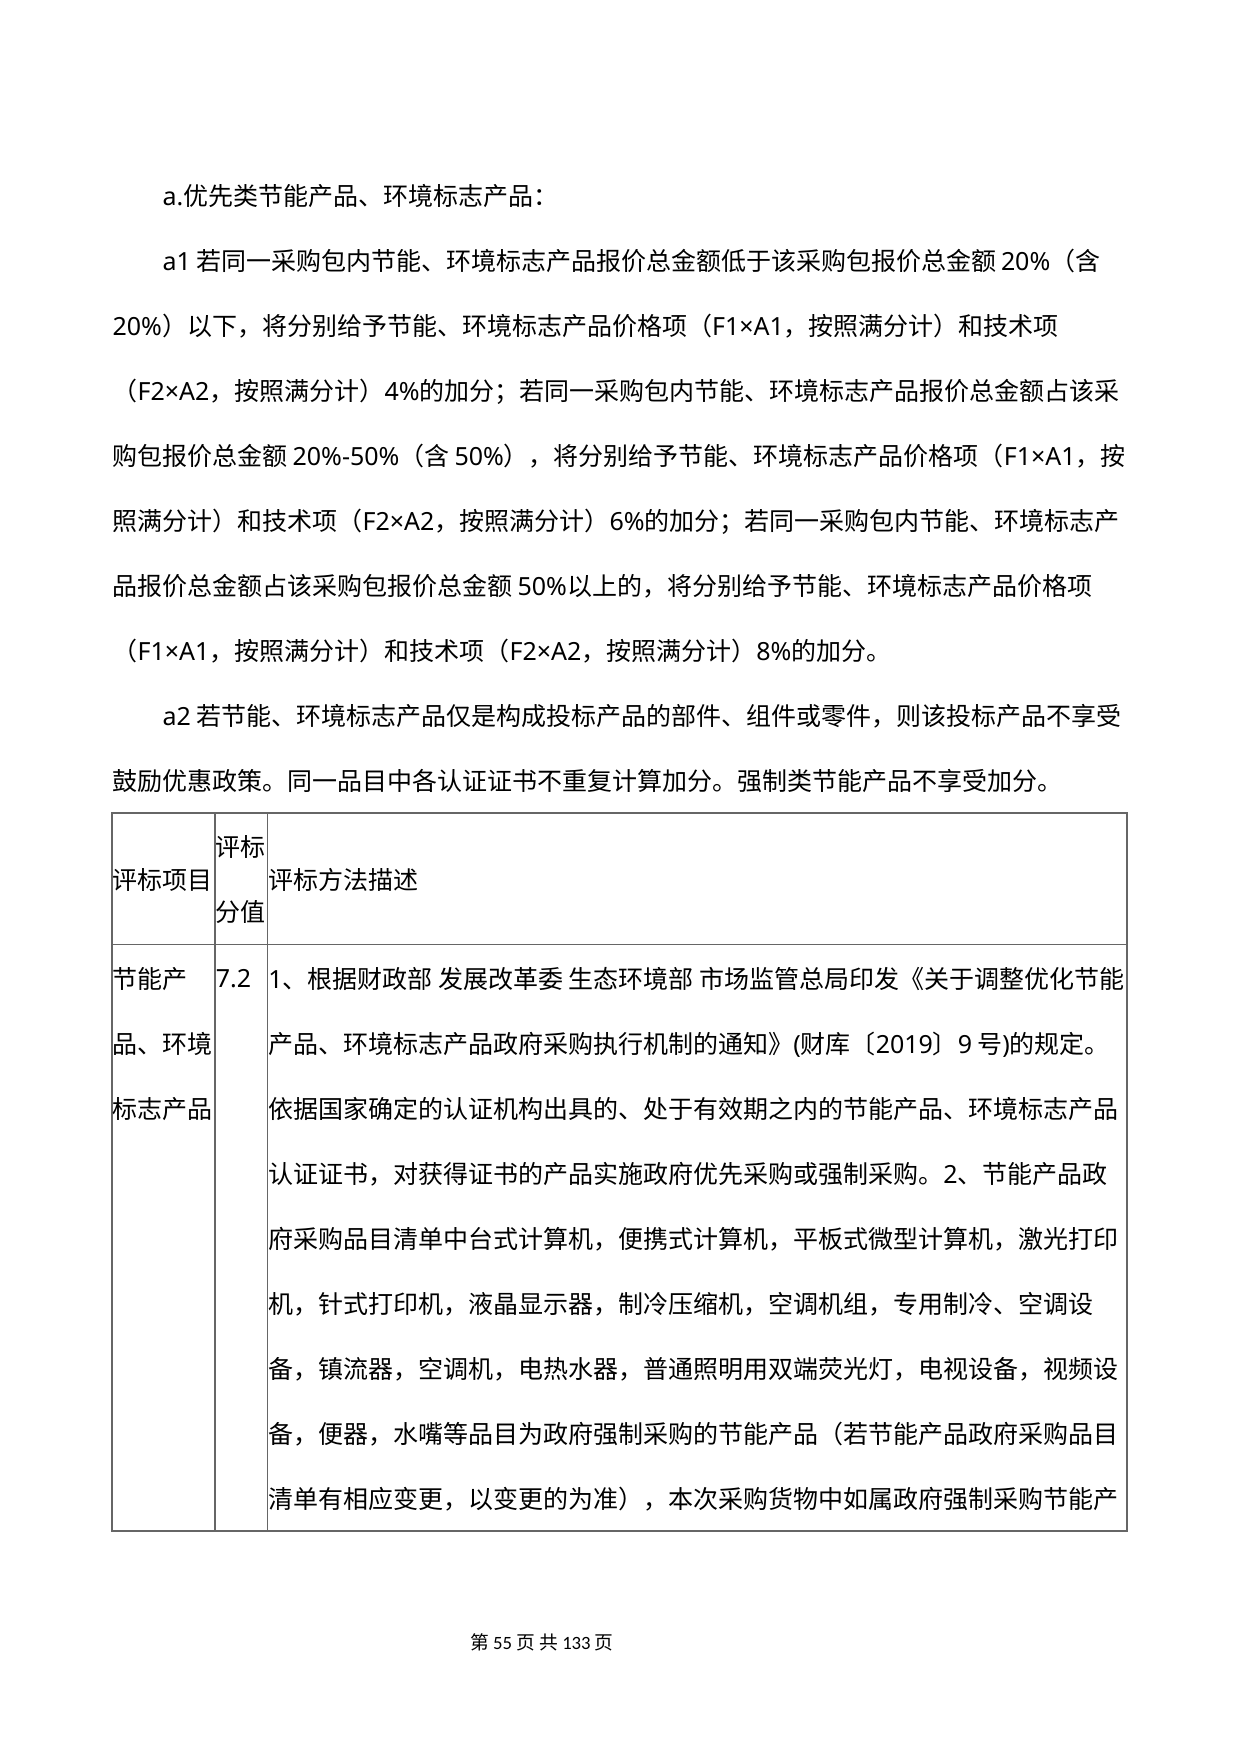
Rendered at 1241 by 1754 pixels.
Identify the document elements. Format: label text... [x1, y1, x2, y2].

table_cell 7.2 [216, 945, 267, 1530]
text a1若同一采购包内节能、环境标志产品报价总金额低于该采购包报价总金额20%（含20%）以下，将分别给予节能、环境标志产品价格项（F1×A1，按照满分计）和技术项（F2×A2，按照满分计）4%的加分；若同一采购包内节能、环境标志产品报价总金额占该采购包报价总金额20%-50%（含50%），将分别给予节能、环境标志产品价格项（F1×A1，按照满分计）和技术项（F2×A2，按照满分计）6%的加分；若同一采购包内节能、环境标志产品报价总金额占该采购包报价总金额50%以上的，将分别给予节能、环境标志产品价格项（F1×A1，按照满分计）和技术项（F2×A2，按照满分计）8%的加分。 [112, 227, 1128, 682]
table_header 评标项目 [113, 814, 214, 943]
table_header 评标方法描述 [268, 814, 1126, 943]
table_header 评标分值 [216, 814, 267, 943]
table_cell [268, 945, 1126, 1530]
text a.优先类节能产品、环境标志产品： [112, 162, 1128, 227]
text a2若节能、环境标志产品仅是构成投标产品的部件、组件或零件，则该投标产品不享受鼓励优惠政策。同一品目中各认证证书不重复计算加分。强制类节能产品不享受加分。 [112, 682, 1128, 812]
table_cell 节能产品、环境标志产品 [113, 945, 214, 1530]
